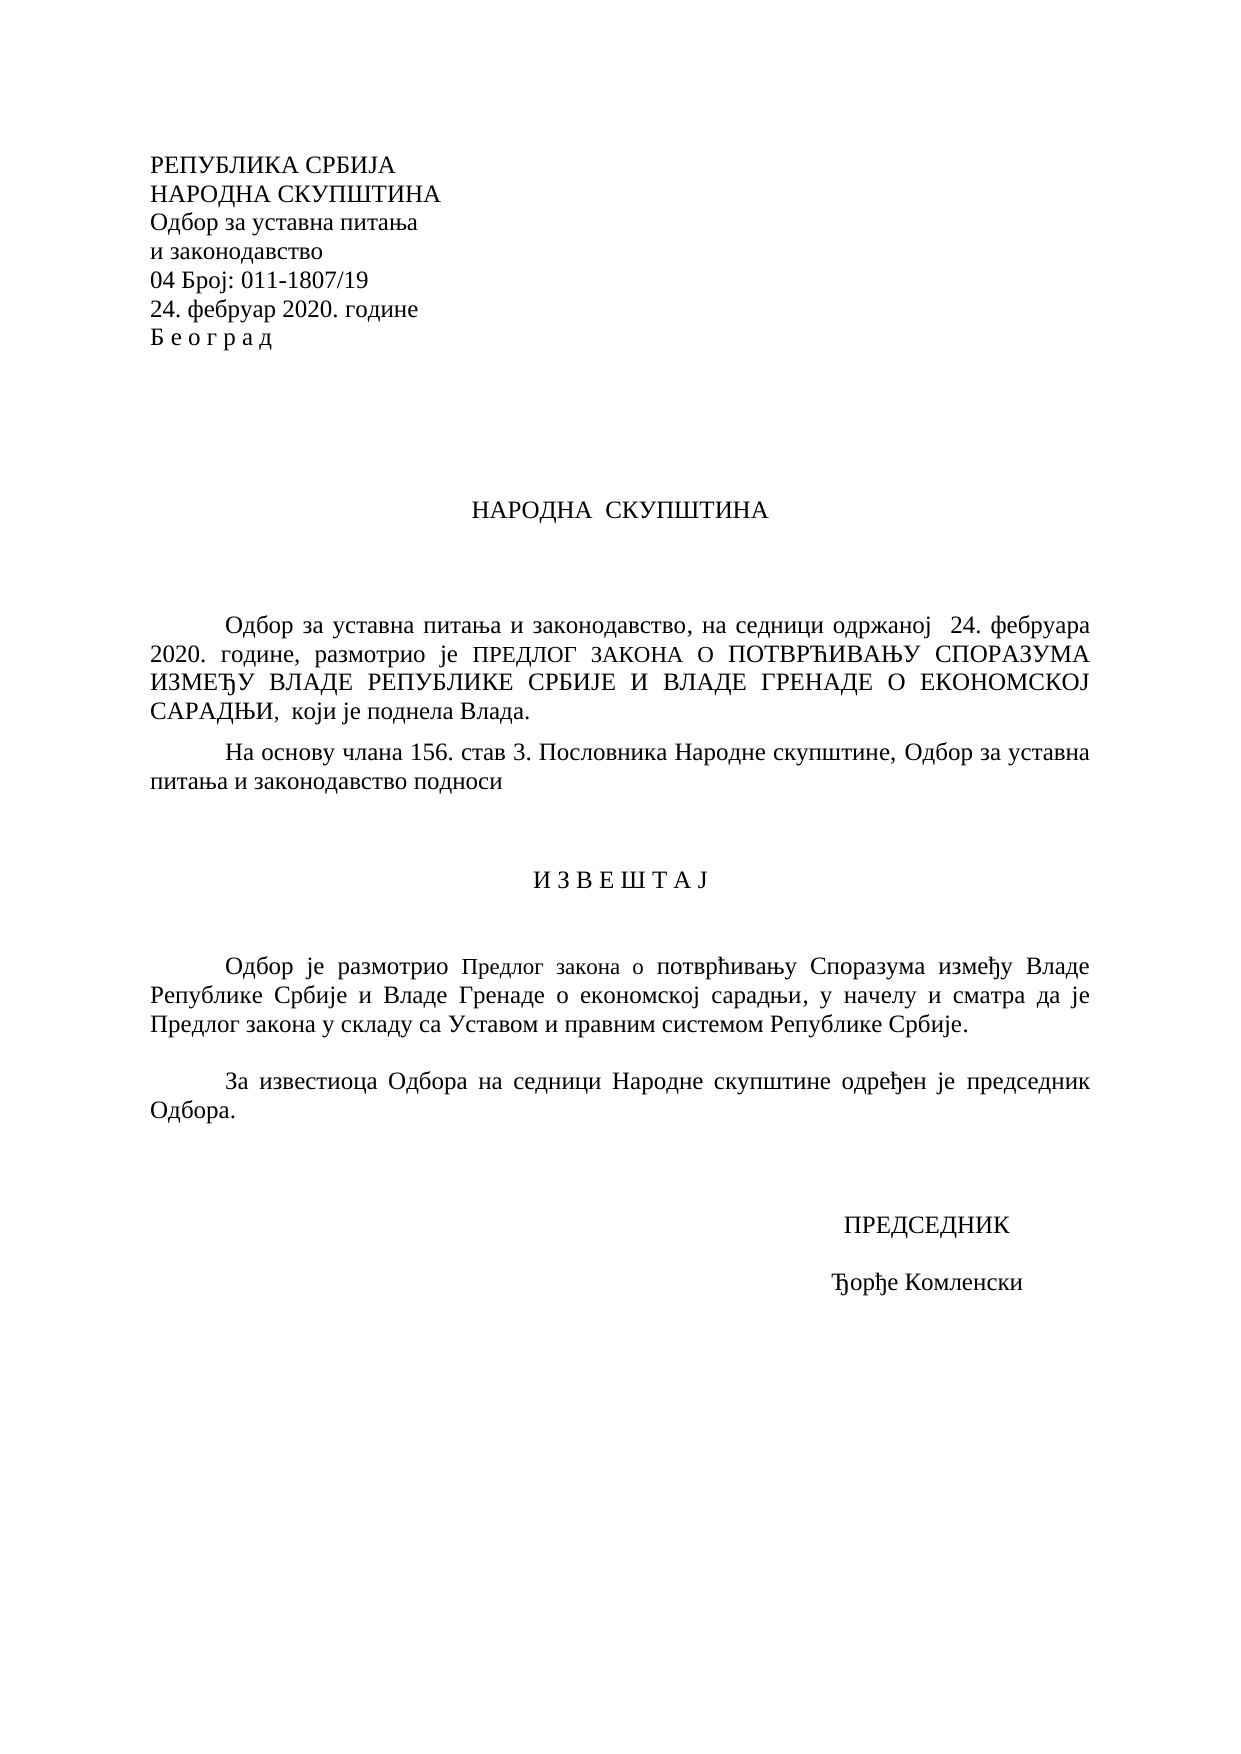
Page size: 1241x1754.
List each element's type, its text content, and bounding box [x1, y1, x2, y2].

text ПРЕДСЕДНИК [150, 1210, 1090, 1239]
text и законодавство [150, 236, 1090, 265]
text И З В Е Ш Т А Ј [150, 865, 1090, 894]
text РЕПУБЛИКА СРБИЈА [150, 150, 1090, 179]
text 04 Број: 011-1807/19 [150, 265, 1090, 294]
text Одбор за уставна питања [150, 207, 1090, 236]
text Одбор је размотрио Предлог закона о потврћивању Споразума између Владе Републике Србије и Владе Гренаде о економској сарадњи, у начелу и сматра да је Предлог закона у складу са Уставом и правним системом Републике Србије. [150, 951, 1090, 1037]
text За известиоца Одбора на седници Народне скупштине одређен је председник Одбора. [150, 1066, 1090, 1124]
text На основу члана 156. став 3. Пословника Народне скупштине, Одбор за уставна питања и законодавство подноси [150, 737, 1090, 795]
text Ђорђе Комленски [150, 1267, 1090, 1296]
text 24. фебруар 2020. године [150, 294, 1090, 322]
text Одбор за уставна питања и законодавство, на седници одржаној 24. фебруара 2020. године, размотрио је ПРЕДЛОГ ЗАКОНА О ПОТВРЋИВАЊУ СПОРАЗУМА ИЗМЕЂУ ВЛАДЕ РЕПУБЛИКЕ СРБИЈЕ И ВЛАДЕ ГРЕНАДЕ О ЕКОНОМСКОЈ САРАДЊИ, који је поднела Влада. [150, 610, 1090, 725]
text НАРОДНА СКУПШТИНА [150, 179, 1090, 207]
text Б е о г р а д [150, 322, 1090, 351]
text НАРОДНА СКУПШТИНА [150, 495, 1090, 524]
